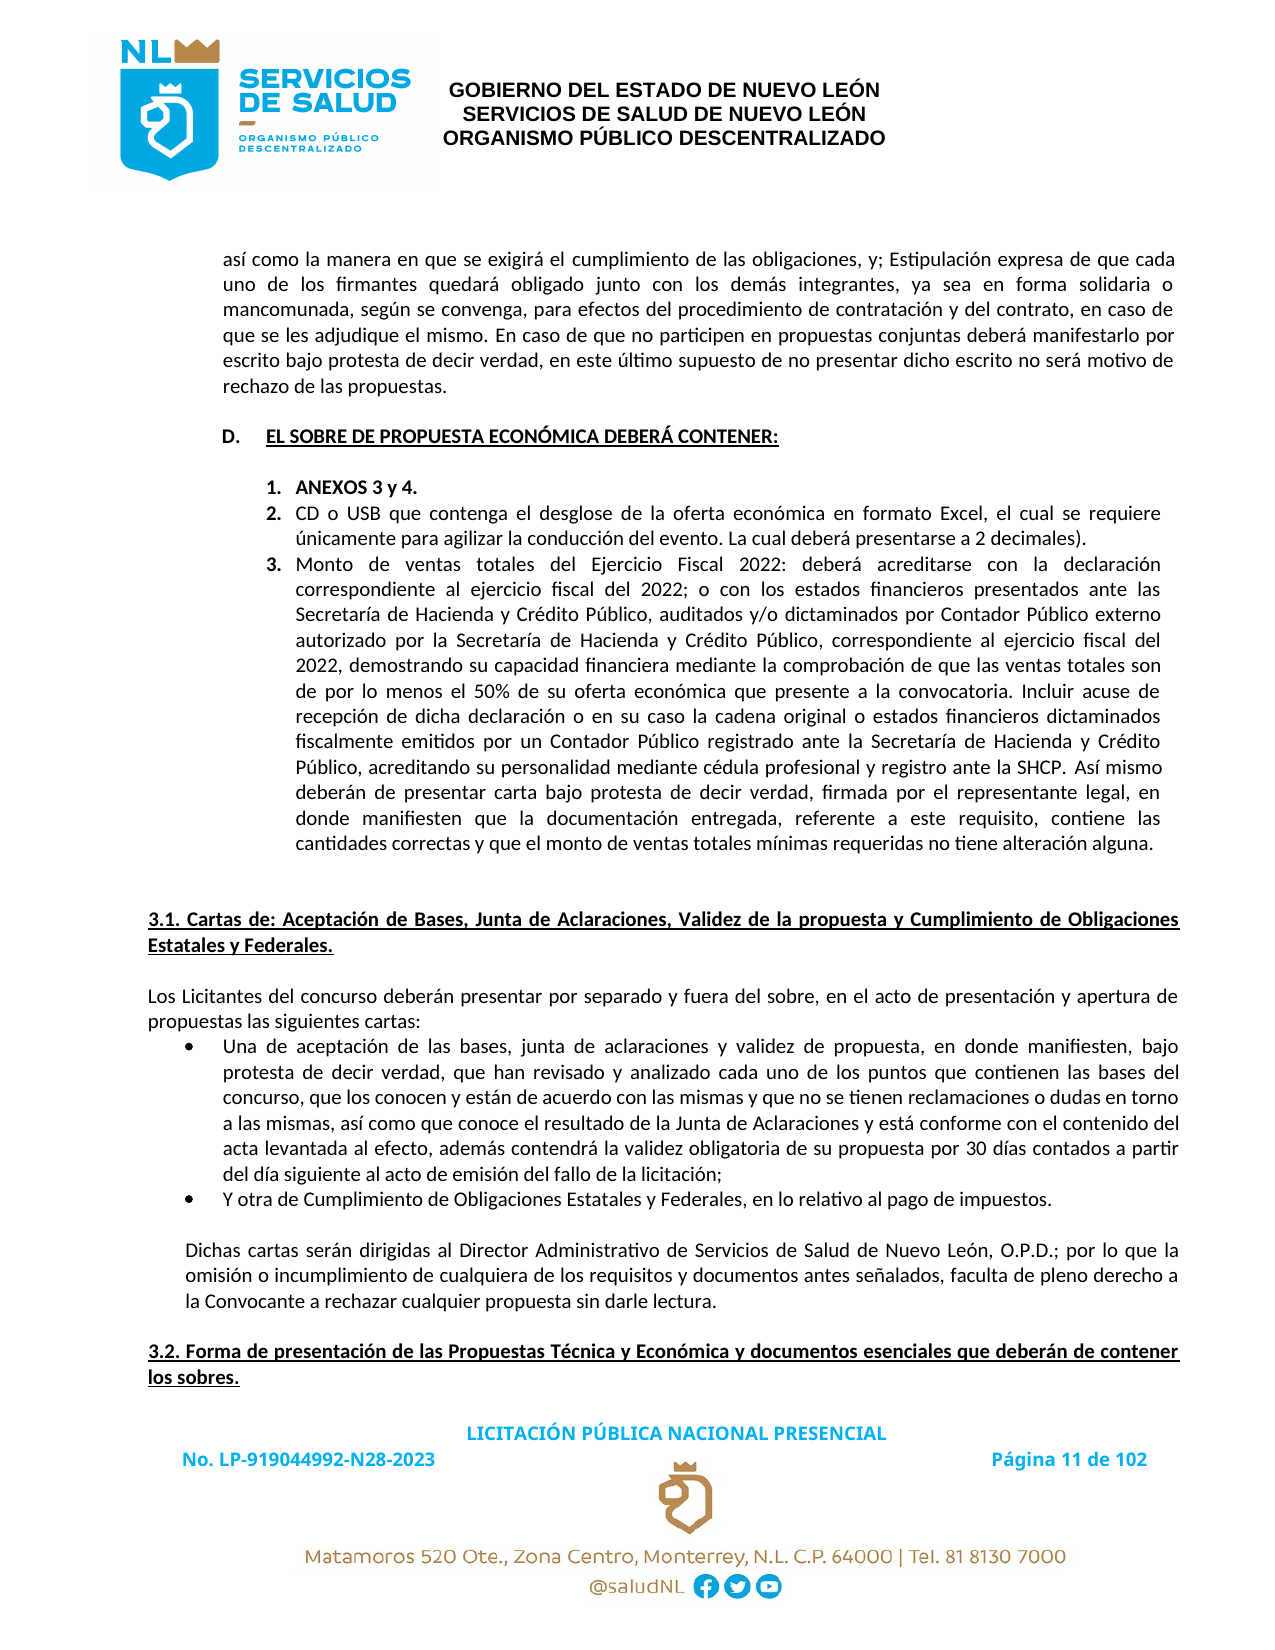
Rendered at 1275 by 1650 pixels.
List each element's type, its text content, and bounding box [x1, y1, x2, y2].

text 3.1. Cartas de: Aceptación de Bases, Junta de Aclaraciones, Validez de la propuesta y Cumplimiento de Obligaciones Estatales y Federales. [148, 907, 1181, 957]
picture [44, 1444, 1275, 1614]
list CD o USB que contenga el desglose de la oferta económica en formato Excel, el cual se requiere únicamente para agilizar la conducción del evento. La cual deberá presentarse a 2 decimales). [266, 500, 1162, 551]
list EL SOBRE DE PROPUESTA ECONÓMICA DEBERÁ CONTENER: [222, 424, 1162, 449]
text Los Licitantes del concurso deberán presentar por separado y fuera del sobre, en el acto de presentación y apertura de propuestas las siguientes cartas: [148, 983, 1181, 1034]
picture [87, 35, 437, 186]
list Monto de ventas totales del Ejercicio Fiscal 2022: deberá acreditarse con la declaración correspondiente al ejercicio fiscal del 2022; o con los estados financieros presentados ante las Secretaría de Hacienda y Crédito Público, auditados y/o dictaminados por Contador Público externo autorizado por la Secretaría de Hacienda y Crédito Público, correspondiente al ejercicio fiscal del 2022, demostrando su capacidad financiera mediante la comprobación de que las ventas totales son de por lo menos el 50% de su oferta económica que presente a la convocatoria. Incluir acuse de recepción de dicha declaración o en su caso la cadena original o estados financieros dictaminados fiscalmente emitidos por un Contador Público registrado ante la Secretaría de Hacienda y Crédito Público, acreditando su personalidad mediante cédula profesional y registro ante la SHCP. Así mismo deberán de presentar carta bajo protesta de decir verdad, firmada por el representante legal, en donde manifiesten que la documentación entregada, referente a este requisito, contiene las cantidades correctas y que el monto de ventas totales mínimas requeridas no tiene alteración alguna. [266, 551, 1162, 856]
list Y otra de Cumplimiento de Obligaciones Estatales y Federales, en lo relativo al pago de impuestos. [185, 1186, 1181, 1212]
list Una de aceptación de las bases, junta de aclaraciones y validez de propuesta, en donde manifiesten, bajo protesta de decir verdad, que han revisado y analizado cada uno de los puntos que contienen las bases del concurso, que los conocen y están de acuerdo con las mismas y que no se tienen reclamaciones o dudas en torno a las mismas, así como que conoce el resultado de la Junta de Aclaraciones y está conforme con el contenido del acta levantada al efecto, además contendrá la validez obligatoria de su propuesta por 30 días contados a partir del día siguiente al acto de emisión del fallo de la licitación; [185, 1034, 1181, 1186]
list ANEXOS 3 y 4. [266, 474, 1162, 500]
list Dichas cartas serán dirigidas al Director Administrativo de Servicios de Salud de Nuevo León, O.P.D.; por lo que la omisión o incumplimiento de cualquiera de los requisitos y documentos antes señalados, faculta de pleno derecho a la Convocante a rechazar cualquier propuesta sin darle lectura. [185, 1237, 1181, 1313]
text 3.2. Forma de presentación de las Propuestas Técnica y Económica y documentos esenciales que deberán de contener los sobres. [148, 1339, 1181, 1389]
